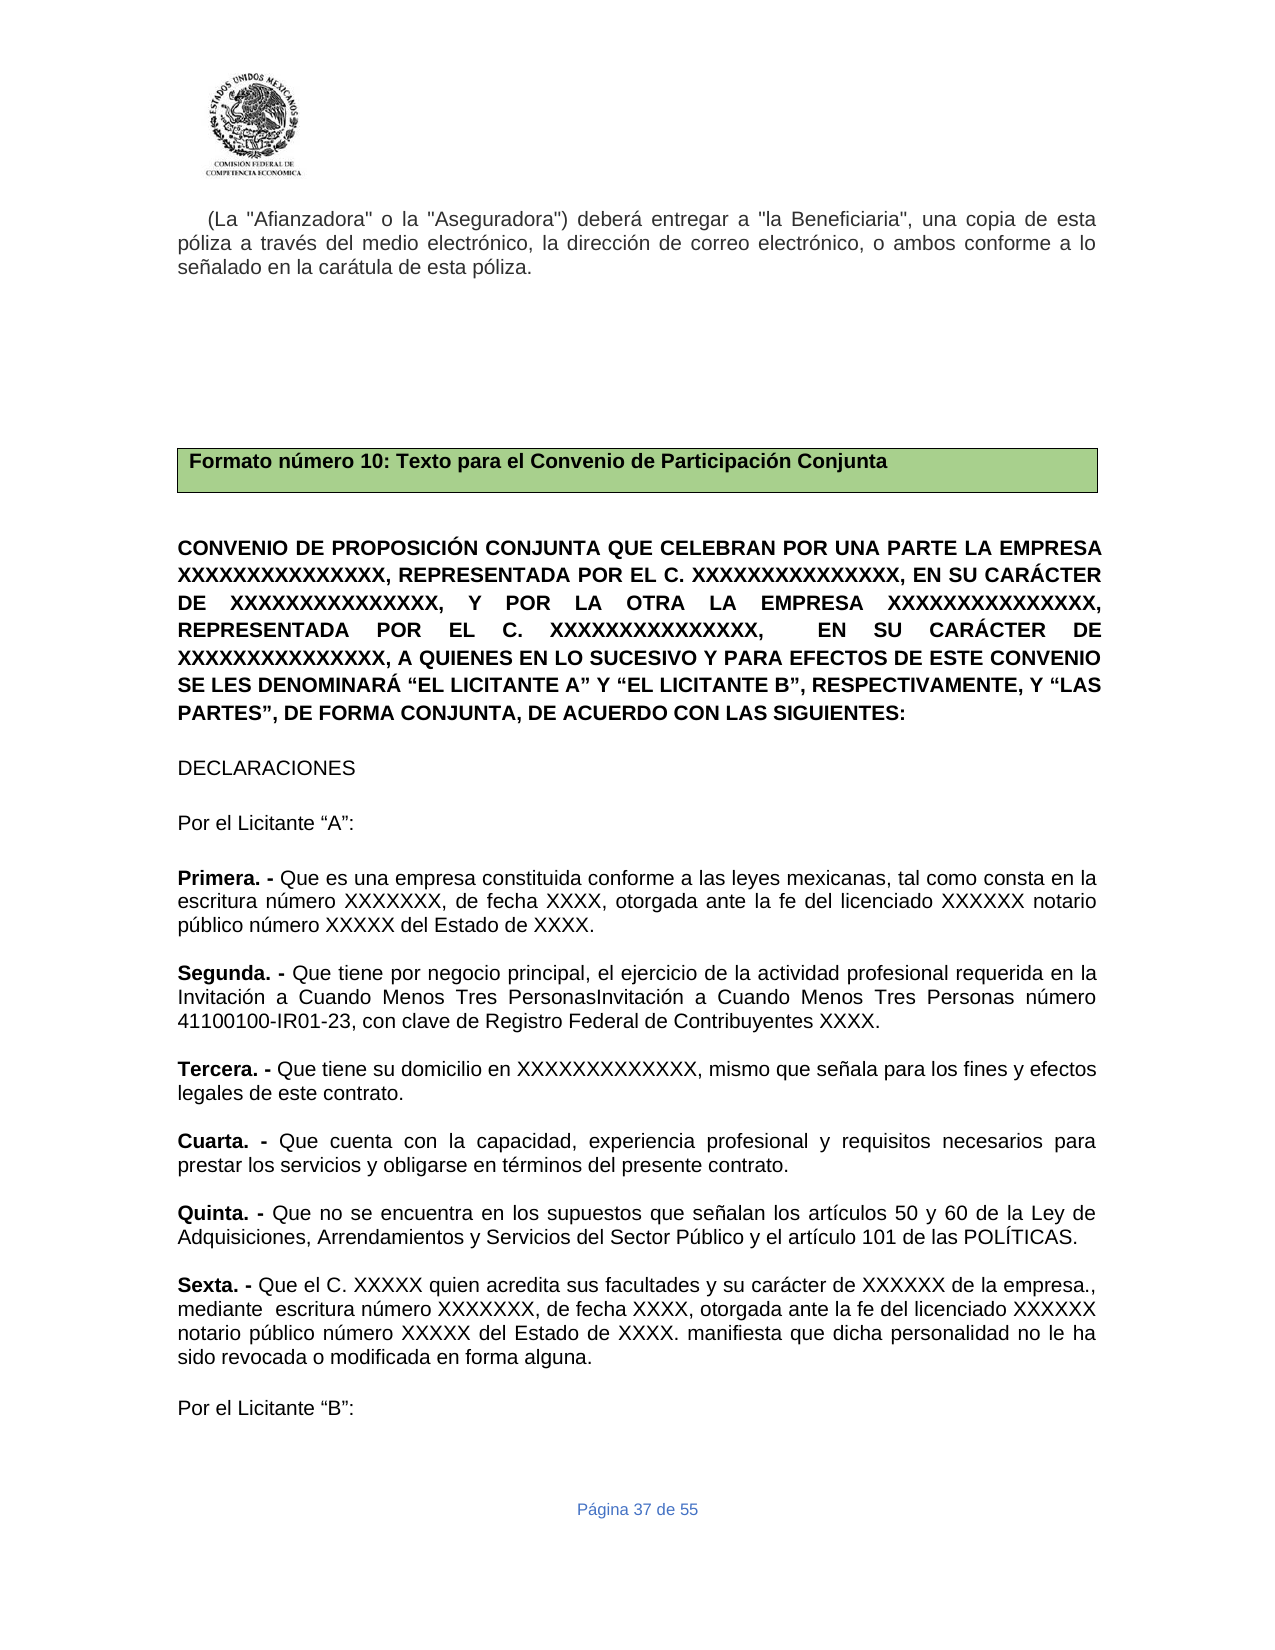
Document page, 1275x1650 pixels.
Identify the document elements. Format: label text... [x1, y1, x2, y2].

text CONVENIO DE PROPOSICIÓN CONJUNTA QUE CELEBRAN POR UNA PARTE LA EMPRESA XXXXXXXXXXXXXXX, REPRESENTADA POR EL C. XXXXXXXXXXXXXXX, EN SU CARÁCTER DE XXXXXXXXXXXXXXX, Y POR LA OTRA LA EMPRESA XXXXXXXXXXXXXXX, REPRESENTADA POR EL C. XXXXXXXXXXXXXXX, EN SU CARÁCTER DE XXXXXXXXXXXXXXX, A QUIENES EN LO SUCESIVO Y PARA EFECTOS DE ESTE CONVENIO SE LES DENOMINARÁ “EL LICITANTE A” Y “EL LICITANTE B”, RESPECTIVAMENTE, Y “LAS PARTES”, DE FORMA CONJUNTA, DE ACUERDO CON LAS SIGUIENTES: [177, 535, 1103, 724]
picture [188, 73, 322, 179]
table_header Formato número 10: Texto para el Convenio de Participación Conjunta [178, 449, 1097, 492]
text Primera. - Que es una empresa constituida conforme a las leyes mexicanas, tal como consta en la escritura número XXXXXXX, de fecha XXXX, otorgada ante la fe del licenciado XXXXXX notario público número XXXXX del Estado de XXXX. [177, 865, 1098, 937]
text Tercera. - Que tiene su domicilio en XXXXXXXXXXXXX, mismo que señala para los fines y efectos legales de este contrato. [177, 1057, 1098, 1105]
text (La "Afianzadora" o la "Aseguradora") deberá entregar a "la Beneficiaria", una copia de esta póliza a través del medio electrónico, la dirección de correo electrónico, o ambos conforme a lo señalado en la carátula de esta póliza. [177, 207, 1098, 279]
text Por el Licitante “A”: [177, 810, 1098, 834]
text Sexta. - Que el C. XXXXX quien acredita sus facultades y su carácter de XXXXXX de la empresa., mediante escritura número XXXXXXX, de fecha XXXX, otorgada ante la fe del licenciado XXXXXX notario público número XXXXX del Estado de XXXX. manifiesta que dicha personalidad no le ha sido revocada o modificada en forma alguna. [177, 1273, 1098, 1368]
text DECLARACIONES [177, 755, 1098, 779]
text Segunda. - Que tiene por negocio principal, el ejercicio de la actividad profesional requerida en la Invitación a Cuando Menos Tres PersonasInvitación a Cuando Menos Tres Personas número 41100100-IR01-23, con clave de Registro Federal de Contribuyentes XXXX. [177, 961, 1098, 1033]
text Por el Licitante “B”: [177, 1396, 1098, 1420]
text Quinta. - Que no se encuentra en los supuestos que señalan los artículos 50 y 60 de la Ley de Adquisiciones, Arrendamientos y Servicios del Sector Público y el artículo 101 de las POLÍTICAS. [177, 1201, 1098, 1249]
